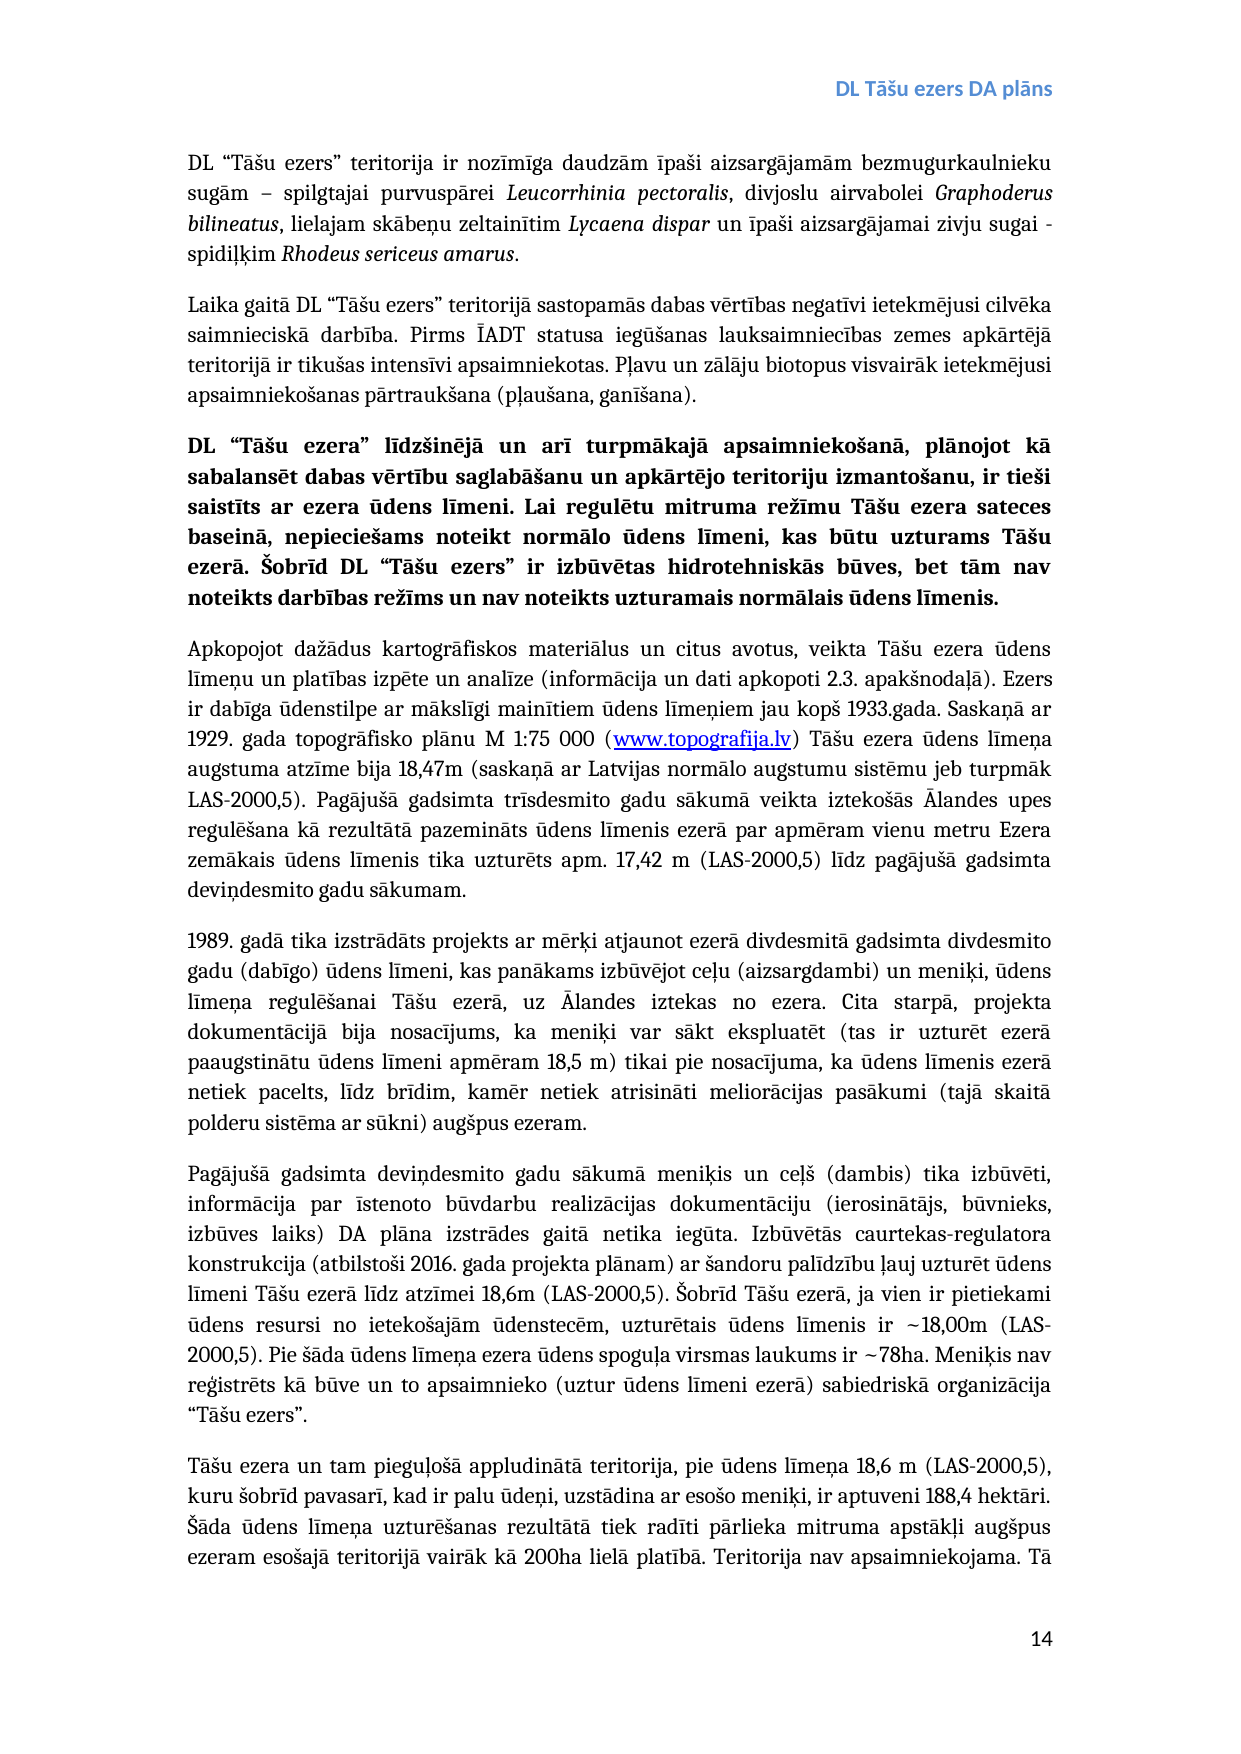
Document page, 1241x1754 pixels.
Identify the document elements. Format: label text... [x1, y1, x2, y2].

text DL “Tāšu ezera” līdzšinējā un arī turpmākajā apsaimniekošanā, plānojot kā sabalansēt dabas vērtību saglabāšanu un apkārtējo teritoriju izmantošanu, ir tieši saistīts ar ezera ūdens līmeni. Lai regulētu mitruma režīmu Tāšu ezera sateces baseinā, nepieciešams noteikt normālo ūdens līmeni, kas būtu uzturams Tāšu ezerā. Šobrīd DL “Tāšu ezers” ir izbūvētas hidrotehniskās būves, bet tām nav noteikts darbības režīms un nav noteikts uzturamais normālais ūdens līmenis. [187, 433, 1053, 611]
text Apkopojot dažādus kartogrāfiskos materiālus un citus avotus, veikta Tāšu ezera ūdens līmeņu un platības izpēte un analīze (informācija un dati apkopoti 2.3. apakšnodaļā). Ezers ir dabīga ūdenstilpe ar mākslīgi mainītiem ūdens līmeņiem jau kopš 1933.gada. Saskaņā ar 1929. gada topogrāfisko plānu M 1:75 000 (www.topografija.lv) Tāšu ezera ūdens līmeņa augstuma atzīme bija 18,47m (saskaņā ar Latvijas normālo augstumu sistēmu jeb turpmāk LAS-2000,5). Pagājušā gadsimta trīsdesmito gadu sākumā veikta iztekošās Ālandes upes regulēšana kā rezultātā pazemināts ūdens līmenis ezerā par apmēram vienu metru Ezera zemākais ūdens līmenis tika uzturēts apm. 17,42 m (LAS-2000,5) līdz pagājušā gadsimta deviņdesmito gadu sākumam. [187, 635, 1053, 903]
text Laika gaitā DL “Tāšu ezers” teritorijā sastopamās dabas vērtības negatīvi ietekmējusi cilvēka saimnieciskā darbība. Pirms ĪADT statusa iegūšanas lauksaimniecības zemes apkārtējā teritorijā ir tikušas intensīvi apsaimniekotas. Pļavu un zālāju biotopus visvairāk ietekmējusi apsaimniekošanas pārtraukšana (pļaušana, ganīšana). [187, 292, 1053, 409]
text Pagājušā gadsimta deviņdesmito gadu sākumā meniķis un ceļš (dambis) tika izbūvēti, informācija par īstenoto būvdarbu realizācijas dokumentāciju (ierosinātājs, būvnieks, izbūves laiks) DA plāna izstrādes gaitā netika iegūta. Izbūvētās caurtekas-regulatora konstrukcija (atbilstoši 2016. gada projekta plānam) ar šandoru palīdzību ļauj uzturēt ūdens līmeni Tāšu ezerā līdz atzīmei 18,6m (LAS-2000,5). Šobrīd Tāšu ezerā, ja vien ir pietiekami ūdens resursi no ietekošajām ūdenstecēm, uzturētais ūdens līmenis ir ~18,00m (LAS-2000,5). Pie šāda ūdens līmeņa ezera ūdens spoguļa virsmas laukums ir ~78ha. Meniķis nav reģistrēts kā būve un to apsaimnieko (uztur ūdens līmeni ezerā) sabiedriskā organizācija “Tāšu ezers”. [187, 1160, 1053, 1428]
text DL “Tāšu ezers” teritorija ir nozīmīga daudzām īpaši aizsargājamām bezmugurkaulnieku sugām – spilgtajai purvuspārei Leucorrhinia pectoralis, divjoslu airvabolei Graphoderus bilineatus, lielajam skābeņu zeltainītim Lycaena dispar un īpaši aizsargājamai zivju sugai - spidiļķim Rhodeus sericeus amarus. [187, 150, 1053, 267]
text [187, 1453, 1053, 1570]
text 1989. gadā tika izstrādāts projekts ar mērķi atjaunot ezerā divdesmitā gadsimta divdesmito gadu (dabīgo) ūdens līmeni, kas panākams izbūvējot ceļu (aizsargdambi) un meniķi, ūdens līmeņa regulēšanai Tāšu ezerā, uz Ālandes iztekas no ezera. Cita starpā, projekta dokumentācijā bija nosacījums, ka meniķi var sākt ekspluatēt (tas ir uzturēt ezerā paaugstinātu ūdens līmeni apmēram 18,5 m) tikai pie nosacījuma, ka ūdens līmenis ezerā netiek pacelts, līdz brīdim, kamēr netiek atrisināti meliorācijas pasākumi (tajā skaitā polderu sistēma ar sūkni) augšpus ezeram. [187, 928, 1053, 1136]
